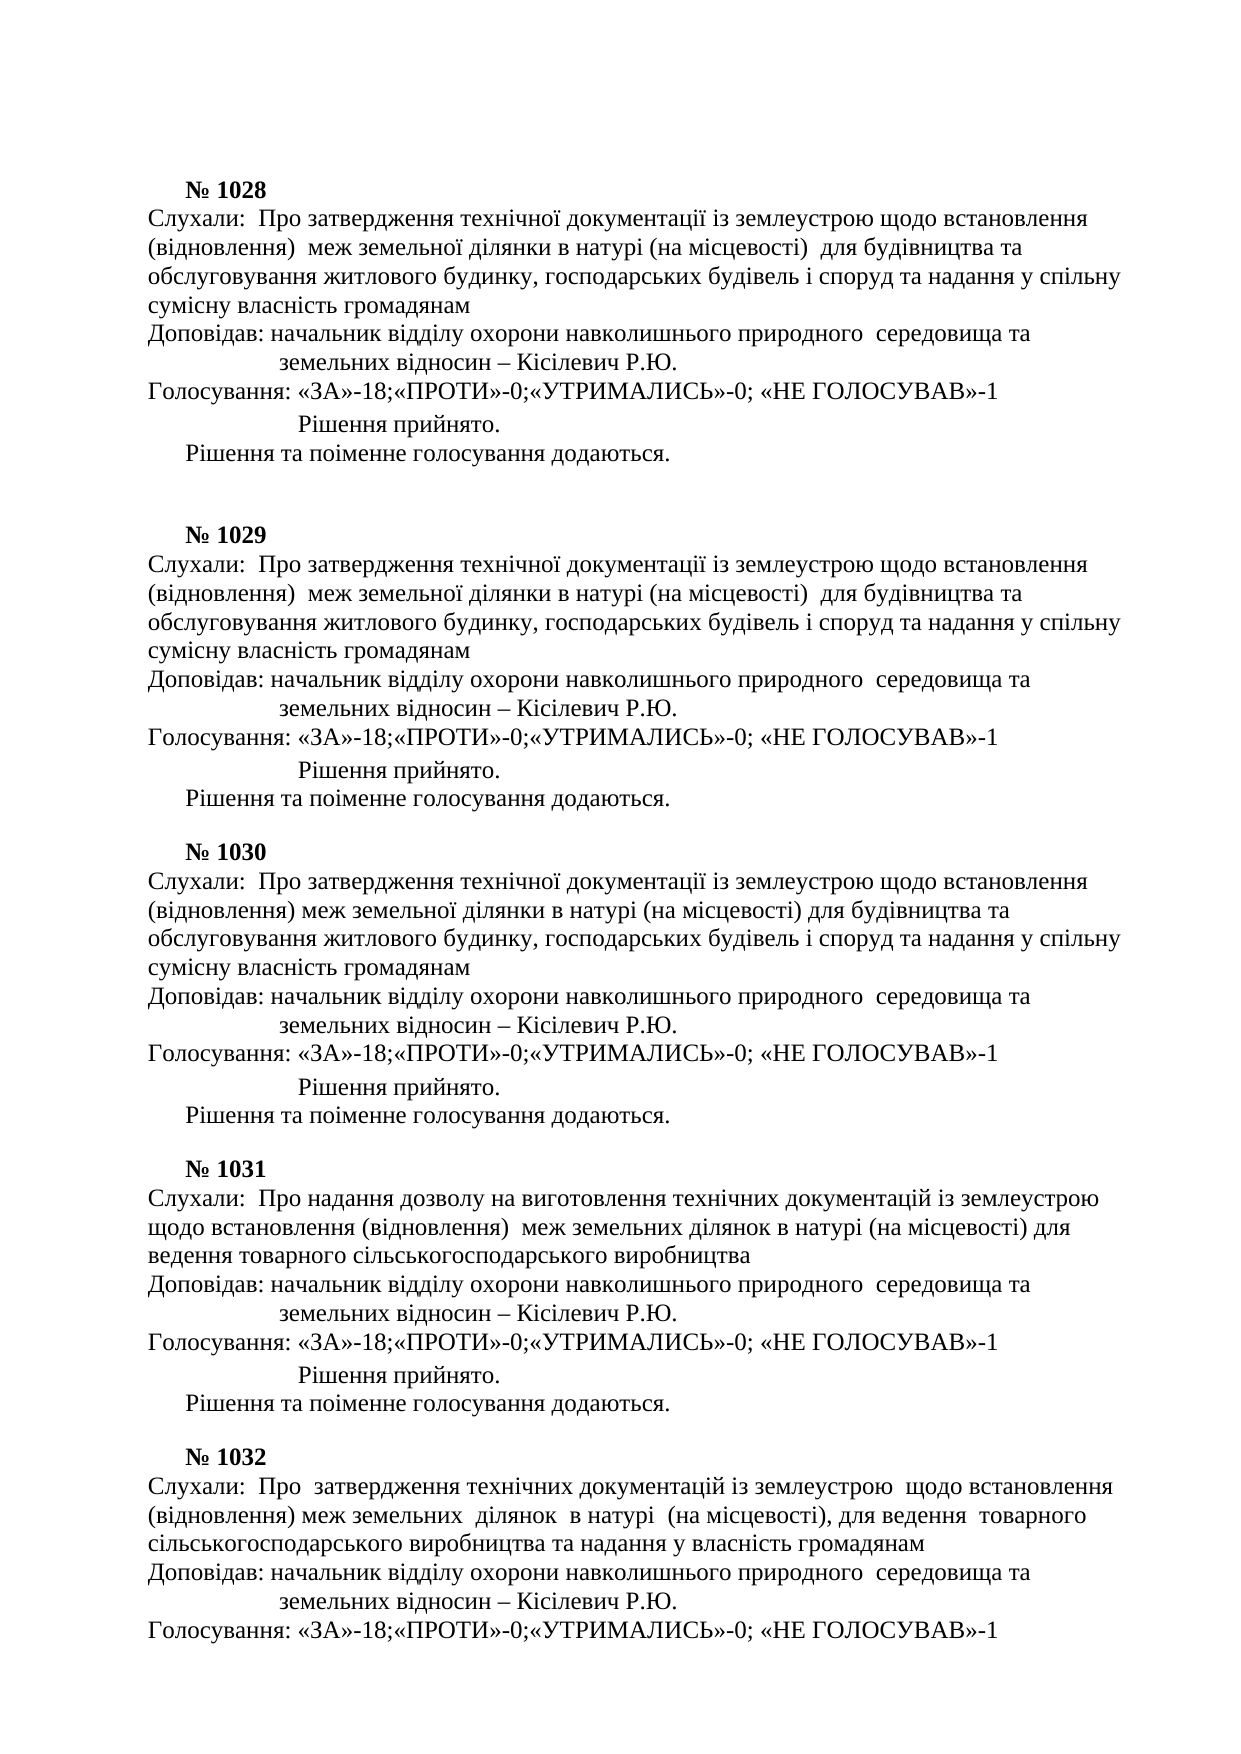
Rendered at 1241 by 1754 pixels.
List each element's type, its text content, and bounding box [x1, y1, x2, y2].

text Слухали: Про затвердження технічної документації із землеустрою щодо встановлення (відновлення) меж земельної ділянки в натурі (на місцевості) для будівництва та обслуговування житлового будинку, господарських будівель і споруд та надання у спільну сумісну власність громадянам [148, 549, 1152, 664]
text Рішення прийнято. [185, 755, 1152, 783]
text Слухали: Про затвердження технічної документації із землеустрою щодо встановлення (відновлення) меж земельної ділянки в натурі (на місцевості) для будівництва та обслуговування житлового будинку, господарських будівель і споруд та надання у спільну сумісну власність громадянам [148, 203, 1152, 318]
text земельних відносин – Кісілевич Р.Ю. [148, 347, 1152, 376]
text Рішення та поіменне голосування додаються. [148, 438, 1152, 467]
text № 1028 [185, 175, 1152, 203]
text Доповідав: начальник відділу охорони навколишнього природного середовища та [148, 664, 1152, 693]
text Доповідав: начальник відділу охорони навколишнього природного середовища та [148, 1557, 1152, 1586]
text Голосування: «ЗА»-18;«ПРОТИ»-0;«УТРИМАЛИСЬ»-0; «НЕ ГОЛОСУВАВ»-1 [148, 1327, 1152, 1355]
text Рішення та поіменне голосування додаються. [148, 1388, 1152, 1417]
text № 1031 [185, 1154, 1152, 1183]
text Слухали: Про надання дозволу на виготовлення технічних документацій із землеустрою щодо встановлення (відновлення) меж земельних ділянок в натурі (на місцевості) для ведення товарного сільськогосподарського виробництва [148, 1183, 1152, 1269]
text Рішення прийнято. [185, 1072, 1152, 1100]
text Рішення прийнято. [185, 1360, 1152, 1388]
text Голосування: «ЗА»-18;«ПРОТИ»-0;«УТРИМАЛИСЬ»-0; «НЕ ГОЛОСУВАВ»-1 [148, 1038, 1152, 1067]
text Голосування: «ЗА»-18;«ПРОТИ»-0;«УТРИМАЛИСЬ»-0; «НЕ ГОЛОСУВАВ»-1 [148, 1615, 1152, 1643]
text земельних відносин – Кісілевич Р.Ю. [148, 1298, 1152, 1327]
text Рішення та поіменне голосування додаються. [148, 783, 1152, 812]
text земельних відносин – Кісілевич Р.Ю. [148, 1586, 1152, 1615]
text Рішення та поіменне голосування додаються. [148, 1100, 1152, 1129]
text Доповідав: начальник відділу охорони навколишнього природного середовища та [148, 1269, 1152, 1298]
text земельних відносин – Кісілевич Р.Ю. [148, 1010, 1152, 1038]
text Слухали: Про затвердження технічної документації із землеустрою щодо встановлення (відновлення) меж земельної ділянки в натурі (на місцевості) для будівництва та обслуговування житлового будинку, господарських будівель і споруд та надання у спільну сумісну власність громадянам [148, 866, 1152, 981]
text Доповідав: начальник відділу охорони навколишнього природного середовища та [148, 318, 1152, 347]
text № 1030 [185, 837, 1152, 866]
text № 1029 [185, 520, 1152, 549]
text Рішення прийнято. [185, 409, 1152, 438]
text Слухали: Про затвердження технічних документацій із землеустрою щодо встановлення (відновлення) меж земельних ділянок в натурі (на місцевості), для ведення товарного сільськогосподарського виробництва та надання у власність громадянам [148, 1471, 1152, 1557]
text земельних відносин – Кісілевич Р.Ю. [148, 693, 1152, 722]
text Доповідав: начальник відділу охорони навколишнього природного середовища та [148, 981, 1152, 1010]
text Голосування: «ЗА»-18;«ПРОТИ»-0;«УТРИМАЛИСЬ»-0; «НЕ ГОЛОСУВАВ»-1 [148, 376, 1152, 405]
text № 1032 [185, 1442, 1152, 1471]
text Голосування: «ЗА»-18;«ПРОТИ»-0;«УТРИМАЛИСЬ»-0; «НЕ ГОЛОСУВАВ»-1 [148, 722, 1152, 750]
